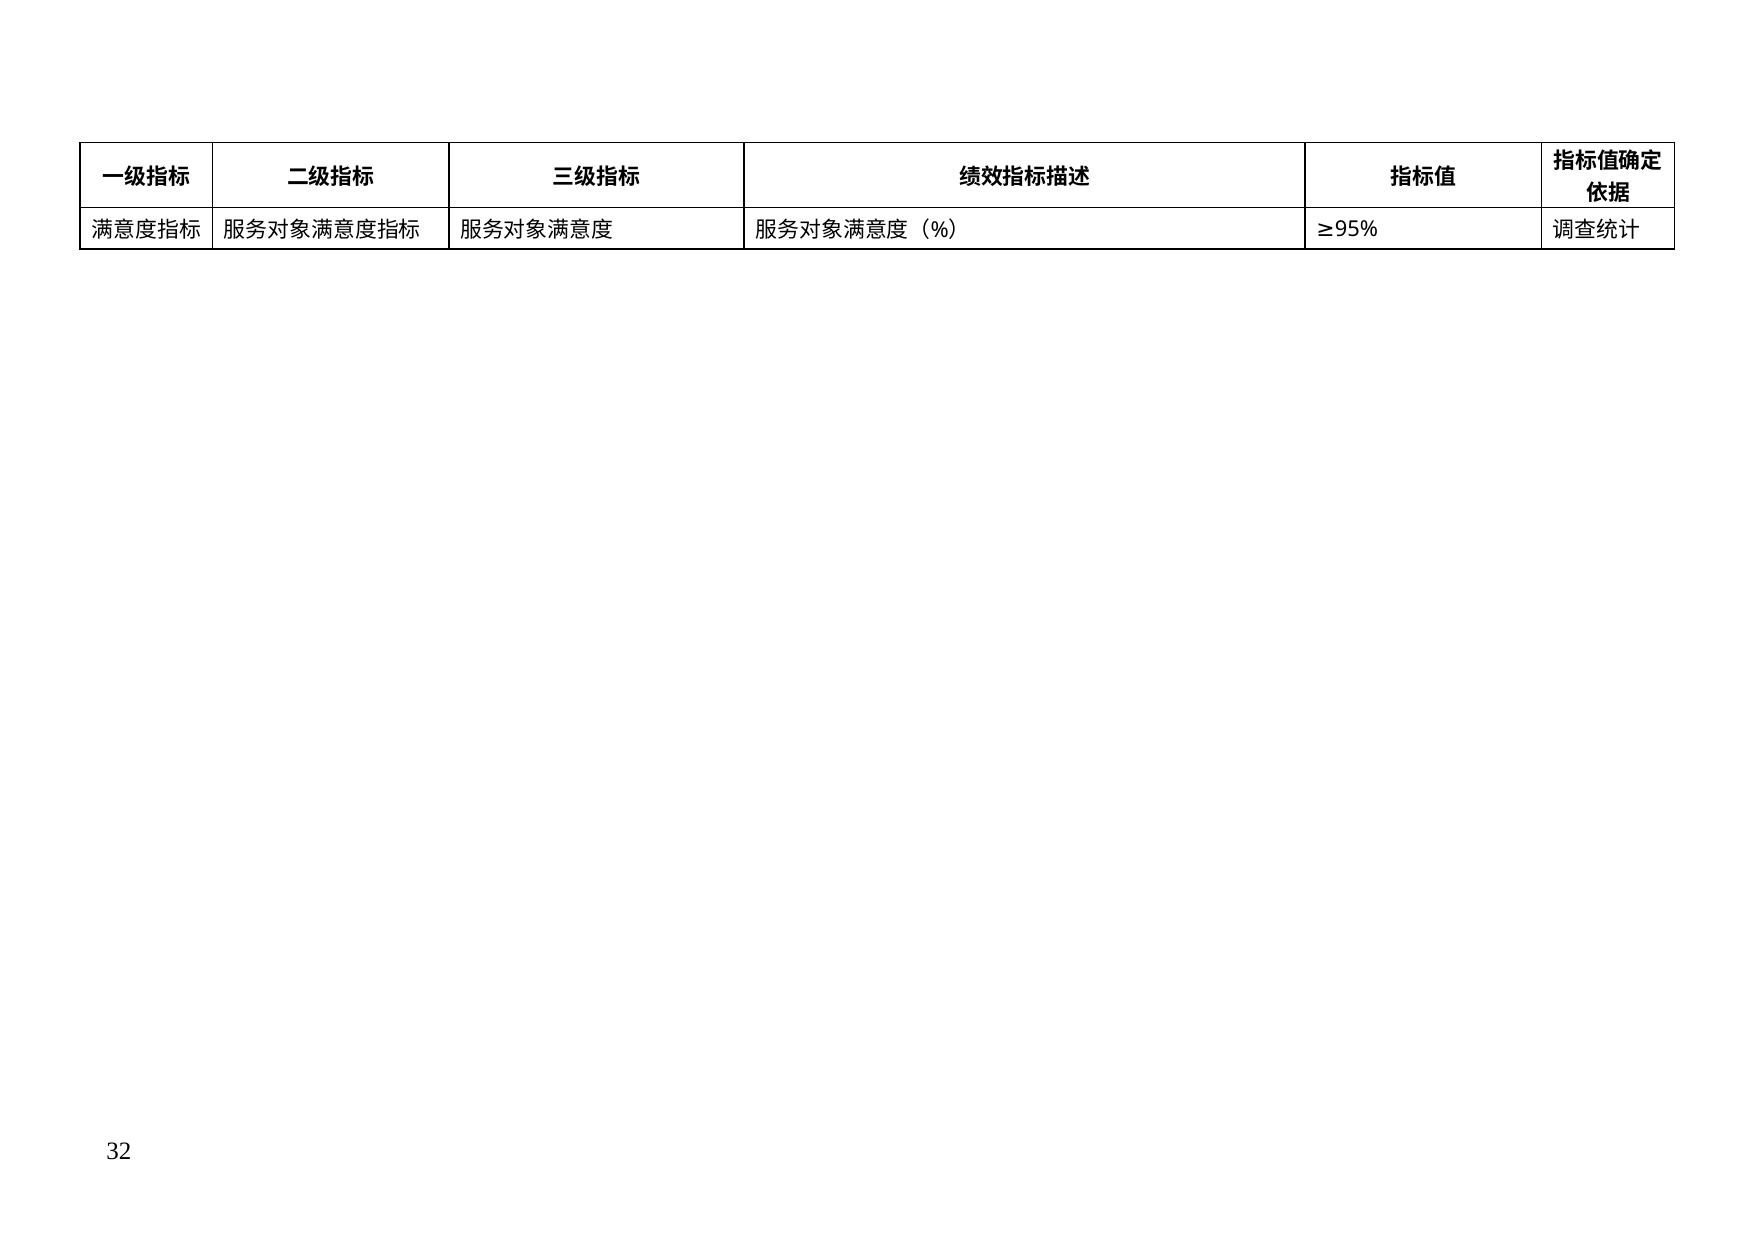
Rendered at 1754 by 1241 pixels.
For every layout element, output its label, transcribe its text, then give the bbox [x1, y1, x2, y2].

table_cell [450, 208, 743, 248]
table_header 指标值 [1306, 143, 1541, 207]
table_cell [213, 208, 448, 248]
table_header 三级指标 [450, 143, 743, 207]
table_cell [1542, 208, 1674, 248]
table_header 一级指标 [81, 143, 212, 207]
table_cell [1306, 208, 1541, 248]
table_header 指标值确定依据 [1542, 143, 1674, 207]
table_header 二级指标 [213, 143, 448, 207]
table_header 绩效指标描述 [745, 143, 1304, 207]
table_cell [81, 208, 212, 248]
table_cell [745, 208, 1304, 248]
